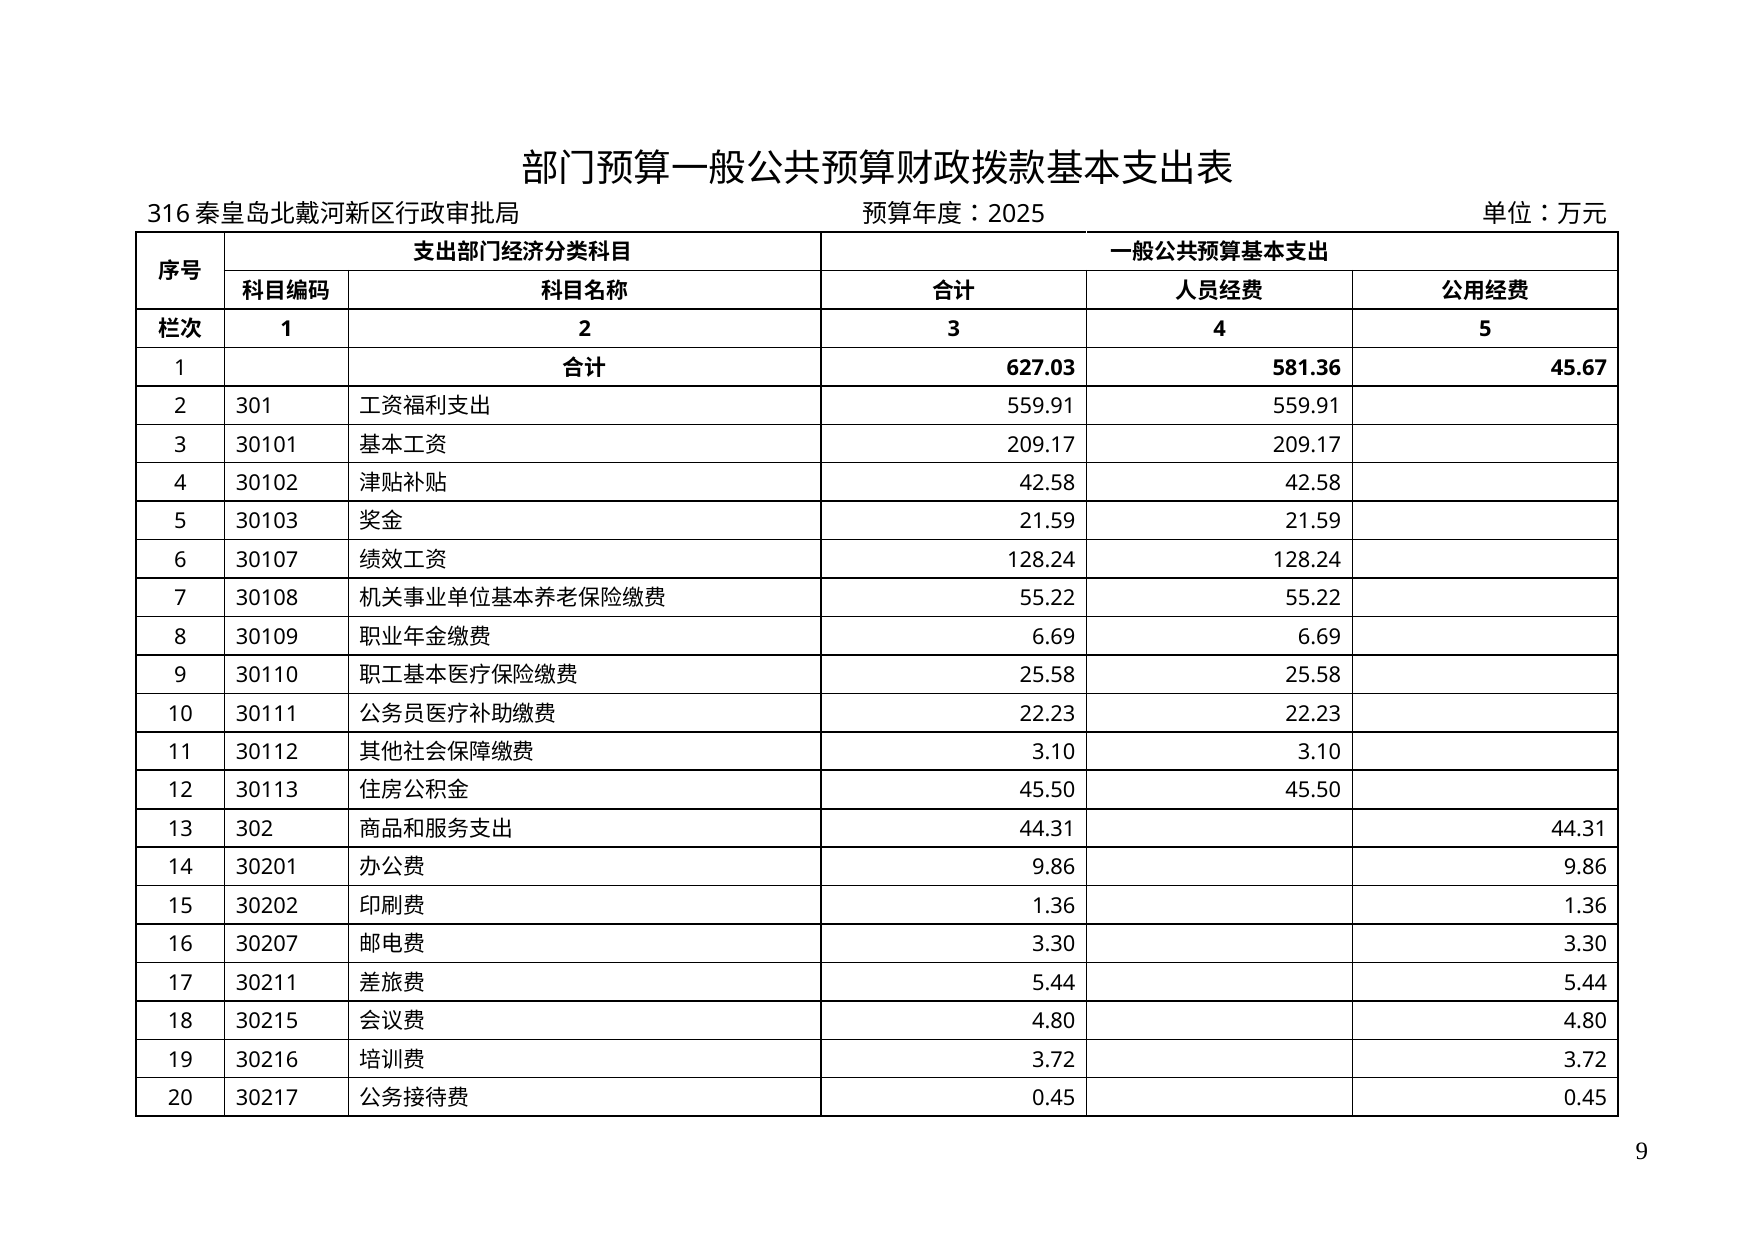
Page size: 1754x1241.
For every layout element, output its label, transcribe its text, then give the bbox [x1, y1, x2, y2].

table_cell 6 [137, 540, 224, 577]
table_cell 30207 [225, 925, 348, 962]
text 部门预算一般公共预算财政拨款基本支出表 [106, 142, 1648, 193]
table_cell 22.23 [1087, 694, 1352, 731]
table_cell 3.72 [1353, 1040, 1617, 1077]
table_header 预算年度：2025 [822, 195, 1086, 231]
table_cell 1.36 [822, 886, 1086, 923]
table_cell 17 [137, 963, 224, 1000]
table_cell [1353, 387, 1617, 423]
table_cell 44.31 [822, 810, 1086, 846]
table_cell 30211 [225, 963, 348, 1000]
table_cell 581.36 [1087, 348, 1352, 385]
table_cell 差旅费 [349, 963, 820, 1000]
table_cell 科目名称 [349, 271, 820, 308]
table_cell 4.80 [822, 1002, 1086, 1038]
table_cell 5.44 [1353, 963, 1617, 1000]
table_cell 3.30 [822, 925, 1086, 962]
table_cell [1353, 579, 1617, 616]
table_cell 职业年金缴费 [349, 617, 820, 654]
table_cell 3.10 [1087, 733, 1352, 769]
table_cell 公务接待费 [349, 1078, 820, 1115]
table_cell 6.69 [1087, 617, 1352, 654]
table_cell 19 [137, 1040, 224, 1077]
table_cell 209.17 [822, 425, 1086, 462]
table_cell [225, 348, 348, 385]
table_cell 45.67 [1353, 348, 1617, 385]
table_cell [1353, 733, 1617, 769]
table_cell 45.50 [822, 771, 1086, 808]
table_cell 住房公积金 [349, 771, 820, 808]
table_cell 30113 [225, 771, 348, 808]
table_cell 10 [137, 694, 224, 731]
table_cell 30201 [225, 848, 348, 885]
table_cell 7 [137, 579, 224, 616]
table_cell 25.58 [1087, 656, 1352, 692]
table_cell 序号 [137, 233, 224, 308]
table_cell 其他社会保障缴费 [349, 733, 820, 769]
table_cell 30108 [225, 579, 348, 616]
table_cell 会议费 [349, 1002, 820, 1038]
table_cell 办公费 [349, 848, 820, 885]
table_cell 印刷费 [349, 886, 820, 923]
table_cell 55.22 [1087, 579, 1352, 616]
table_cell 30111 [225, 694, 348, 731]
table_cell [1353, 502, 1617, 539]
table_cell 奖金 [349, 502, 820, 539]
table_cell 9.86 [822, 848, 1086, 885]
table_cell [1353, 540, 1617, 577]
table_cell 627.03 [822, 348, 1086, 385]
table_cell [1353, 617, 1617, 654]
table_cell 209.17 [1087, 425, 1352, 462]
table_cell [1353, 771, 1617, 808]
table_cell 商品和服务支出 [349, 810, 820, 846]
table_cell 30110 [225, 656, 348, 692]
table_cell 30216 [225, 1040, 348, 1077]
table_cell 机关事业单位基本养老保险缴费 [349, 579, 820, 616]
table_cell 30215 [225, 1002, 348, 1038]
table_cell 42.58 [822, 463, 1086, 500]
table_cell 3.72 [822, 1040, 1086, 1077]
table_cell 5 [1353, 310, 1617, 347]
table_cell 1 [137, 348, 224, 385]
table_cell 0.45 [1353, 1078, 1617, 1115]
table_cell 30107 [225, 540, 348, 577]
table_cell [1087, 810, 1352, 846]
table_cell 合计 [349, 348, 820, 385]
table_cell 13 [137, 810, 224, 846]
table_cell [1353, 425, 1617, 462]
table_cell 科目编码 [225, 271, 348, 308]
table_cell 2 [349, 310, 820, 347]
table_cell [1353, 656, 1617, 692]
table_cell 5.44 [822, 963, 1086, 1000]
table_cell 公务员医疗补助缴费 [349, 694, 820, 731]
table_cell 30217 [225, 1078, 348, 1115]
table_cell [1087, 1078, 1352, 1115]
table_cell 一般公共预算基本支出 [822, 233, 1617, 270]
table_cell 5 [137, 502, 224, 539]
table_cell [1353, 694, 1617, 731]
table_cell 16 [137, 925, 224, 962]
table_cell 3.30 [1353, 925, 1617, 962]
table_cell [1087, 848, 1352, 885]
table_cell [1087, 925, 1352, 962]
table_cell 职工基本医疗保险缴费 [349, 656, 820, 692]
table_cell 6.69 [822, 617, 1086, 654]
table_cell 301 [225, 387, 348, 423]
table_cell [1087, 886, 1352, 923]
table_cell 3.10 [822, 733, 1086, 769]
table_cell 绩效工资 [349, 540, 820, 577]
table_cell 4 [137, 463, 224, 500]
table_cell 302 [225, 810, 348, 846]
table_cell 人员经费 [1087, 271, 1352, 308]
table_cell 22.23 [822, 694, 1086, 731]
table_cell 3 [137, 425, 224, 462]
table_cell 21.59 [1087, 502, 1352, 539]
table_cell 559.91 [822, 387, 1086, 423]
table_cell 30102 [225, 463, 348, 500]
table_header 316秦皇岛北戴河新区行政审批局 [137, 195, 820, 231]
table_cell [1087, 1040, 1352, 1077]
table_cell 2 [137, 387, 224, 423]
table_cell 30101 [225, 425, 348, 462]
table_cell [1087, 1002, 1352, 1038]
table_cell 30202 [225, 886, 348, 923]
table_cell 18 [137, 1002, 224, 1038]
table_cell 栏次 [137, 310, 224, 347]
table_cell 4.80 [1353, 1002, 1617, 1038]
table_cell 1 [225, 310, 348, 347]
table_cell 培训费 [349, 1040, 820, 1077]
table_cell 20 [137, 1078, 224, 1115]
table_cell 128.24 [1087, 540, 1352, 577]
table_cell 55.22 [822, 579, 1086, 616]
table_cell 8 [137, 617, 224, 654]
table_cell 15 [137, 886, 224, 923]
table_cell 42.58 [1087, 463, 1352, 500]
table_cell [1087, 963, 1352, 1000]
table_cell 12 [137, 771, 224, 808]
table_cell 9.86 [1353, 848, 1617, 885]
table_cell 30103 [225, 502, 348, 539]
table_cell 30109 [225, 617, 348, 654]
table_cell 公用经费 [1353, 271, 1617, 308]
table_cell 30112 [225, 733, 348, 769]
table_cell 基本工资 [349, 425, 820, 462]
table_cell 0.45 [822, 1078, 1086, 1115]
table_cell 9 [137, 656, 224, 692]
table_cell 21.59 [822, 502, 1086, 539]
table_cell 3 [822, 310, 1086, 347]
table_header 单位：万元 [1087, 195, 1617, 231]
table_cell 45.50 [1087, 771, 1352, 808]
table_cell 邮电费 [349, 925, 820, 962]
table_cell 1.36 [1353, 886, 1617, 923]
table_cell 128.24 [822, 540, 1086, 577]
table_cell 合计 [822, 271, 1086, 308]
table_cell 25.58 [822, 656, 1086, 692]
table_cell 14 [137, 848, 224, 885]
table_cell 津贴补贴 [349, 463, 820, 500]
table_cell 559.91 [1087, 387, 1352, 423]
table_cell [1353, 463, 1617, 500]
table_cell 44.31 [1353, 810, 1617, 846]
table_cell 4 [1087, 310, 1352, 347]
table_cell 11 [137, 733, 224, 769]
table_cell 支出部门经济分类科目 [225, 233, 820, 270]
table_cell 工资福利支出 [349, 387, 820, 423]
